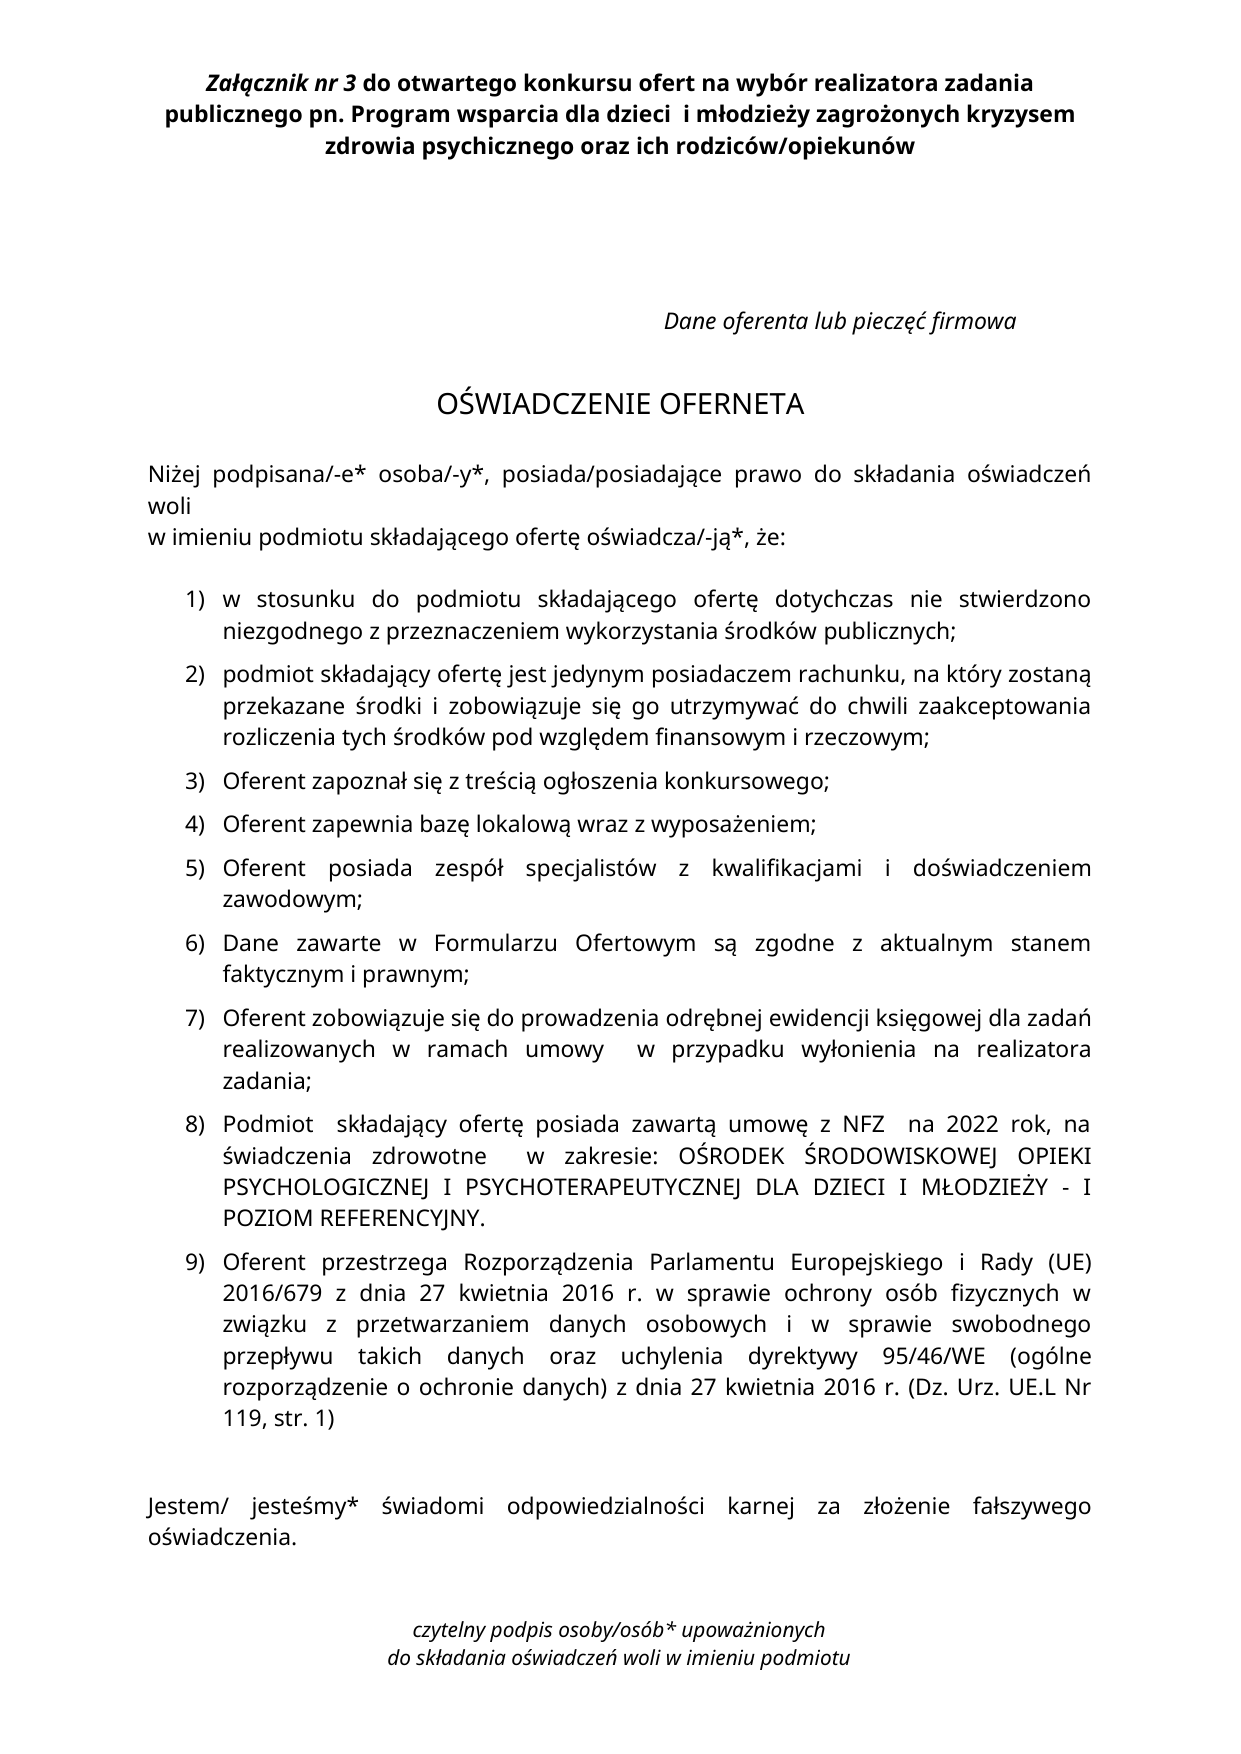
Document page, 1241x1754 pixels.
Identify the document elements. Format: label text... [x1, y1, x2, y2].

list Oferent przestrzega Rozporządzenia Parlamentu Europejskiego i Rady (UE) 2016/679 z dnia 27 kwietnia 2016 r. w sprawie ochrony osób fizycznych w związku z przetwarzaniem danych osobowych i w sprawie swobodnego przepływu takich danych oraz uchylenia dyrektywy 95/46/WE (ogólne rozporządzenie o ochronie danych) z dnia 27 kwietnia 2016 r. (Dz. Urz. UE.L Nr 119, str. 1) [185, 1246, 1093, 1433]
list Podmiot składający ofertę posiada zawartą umowę z NFZ na 2022 rok, na świadczenia zdrowotne w zakresie: OŚRODEK ŚRODOWISKOWEJ OPIEKI PSYCHOLOGICZNEJ I PSYCHOTERAPEUTYCZNEJ DLA DZIECI I MŁODZIEŻY - I POZIOM REFERENCYJNY. [185, 1108, 1093, 1233]
list Oferent zapoznał się z treścią ogłoszenia konkursowego; [185, 765, 1093, 796]
text czytelny podpis osoby/osób* upoważnionych [148, 1615, 1093, 1643]
list Oferent zobowiązuje się do prowadzenia odrębnej ewidencji księgowej dla zadań realizowanych w ramach umowy w przypadku wyłonienia na realizatora zadania; [185, 1002, 1093, 1096]
list Oferent posiada zespół specjalistów z kwalifikacjami i doświadczeniem zawodowym; [185, 852, 1093, 915]
title Załącznik nr 3 do otwartego konkursu ofert na wybór realizatora zadania publicznego pn. Program wsparcia dla dzieci i młodzieży zagrożonych kryzysem zdrowia psychicznego oraz ich rodziców/opiekunów [148, 67, 1093, 161]
title Dane oferenta lub pieczęć firmowa [554, 304, 1093, 336]
list Oferent zapewnia bazę lokalową wraz z wyposażeniem; [185, 808, 1093, 840]
text Niżej podpisana/-e* osoba/-y*, posiada/posiadające prawo do składania oświadczeń woli w imieniu podmiotu składającego ofertę oświadcza/-ją*, że: [148, 458, 1093, 552]
list w stosunku do podmiotu składającego ofertę dotychczas nie stwierdzono niezgodnego z przeznaczeniem wykorzystania środków publicznych; [185, 583, 1093, 646]
text do składania oświadczeń woli w imieniu podmiotu [148, 1643, 1093, 1672]
list Dane zawarte w Formularzu Ofertowym są zgodne z aktualnym stanem faktycznym i prawnym; [185, 927, 1093, 990]
text Jestem/ jesteśmy* świadomi odpowiedzialności karnej za złożenie fałszywego oświadczenia. [148, 1490, 1093, 1552]
subtitle OŚWIADCZENIE OFERNETA [148, 383, 1093, 423]
list podmiot składający ofertę jest jedynym posiadaczem rachunku, na który zostaną przekazane środki i zobowiązuje się go utrzymywać do chwili zaakceptowania rozliczenia tych środków pod względem finansowym i rzeczowym; [185, 658, 1093, 752]
